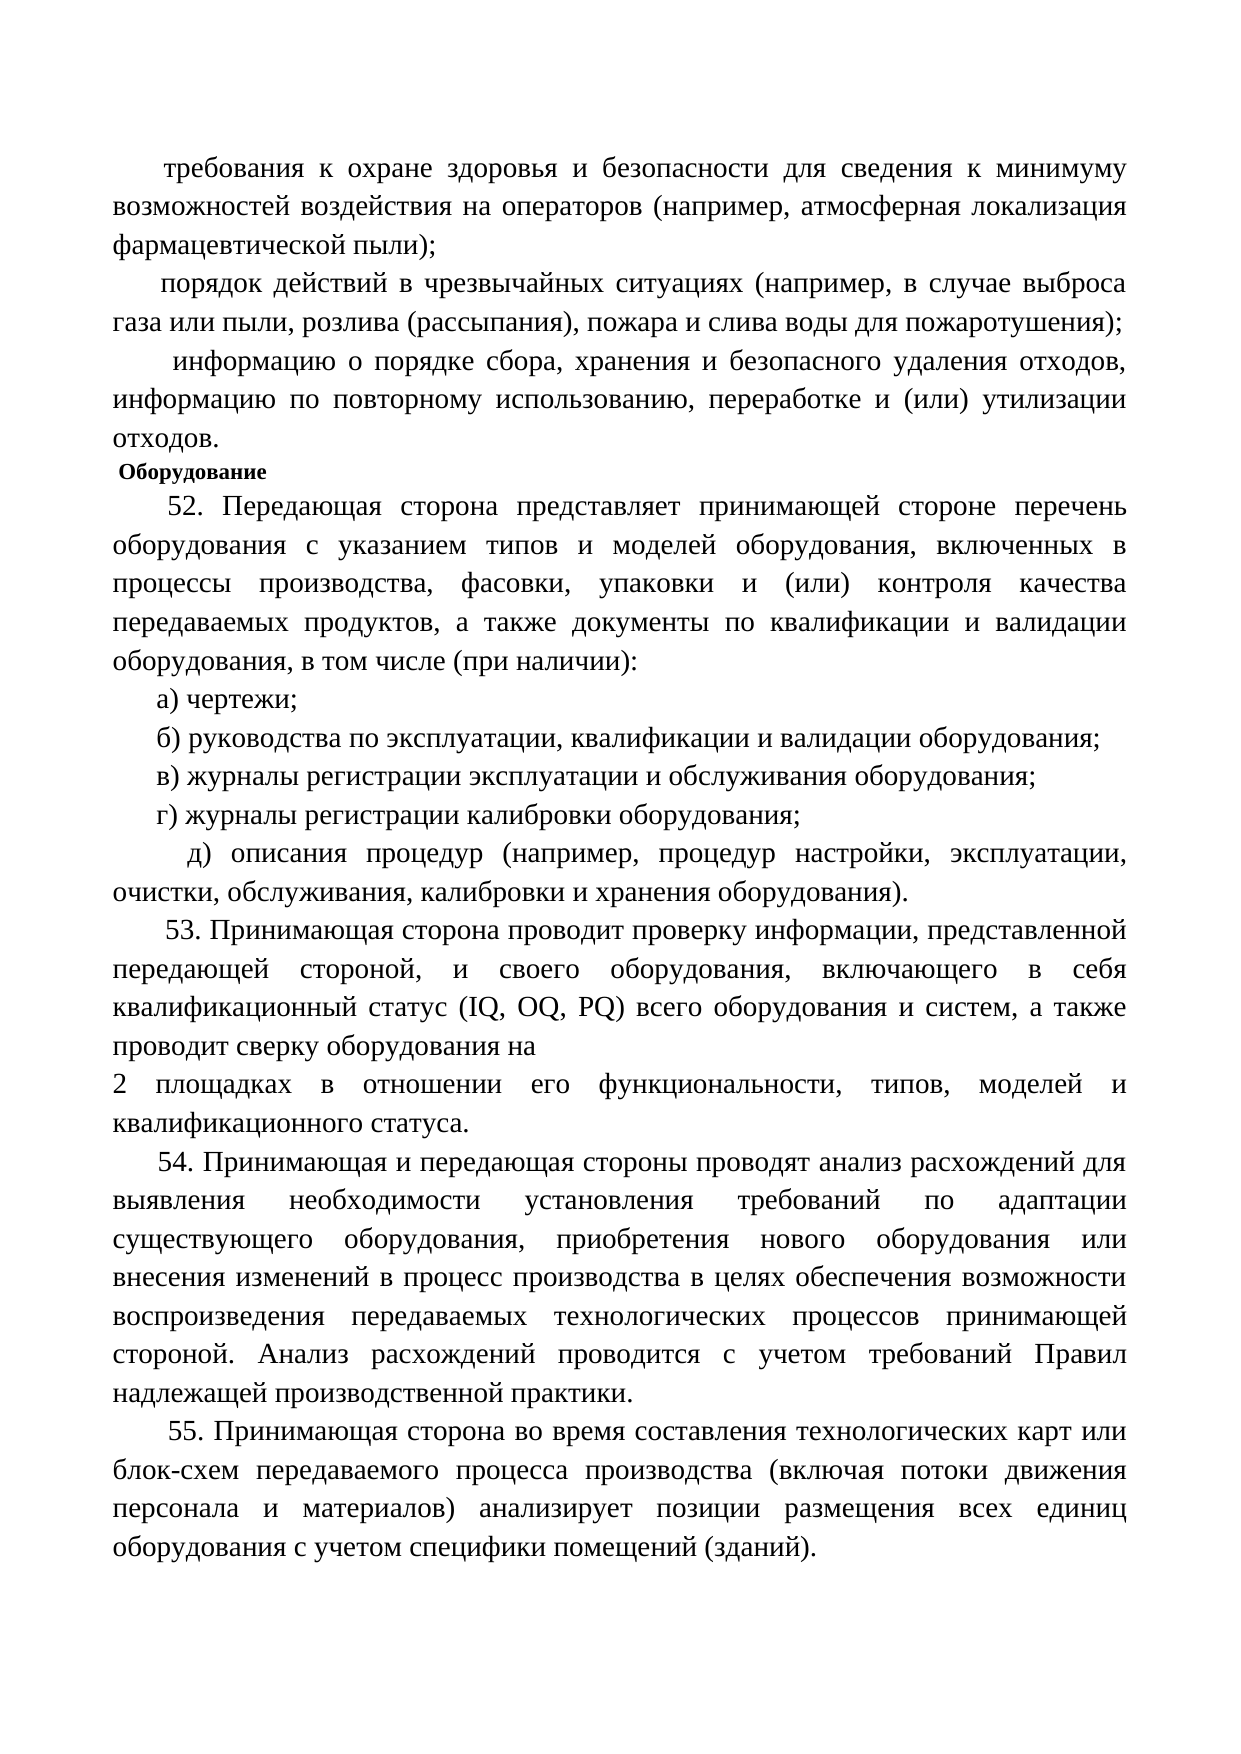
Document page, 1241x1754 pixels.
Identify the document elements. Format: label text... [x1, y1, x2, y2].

text 53. Принимающая сторона проводит проверку информации, представленной передающей стороной, и своего оборудования, включающего в себя квалификационный статус (IQ, OQ, PQ) всего оборудования и систем, а также проводит сверку оборудования на [112, 912, 1128, 1062]
text 2 площадках в отношении его функциональности, типов, моделей и квалификационного статуса. [112, 1067, 1128, 1139]
text в) журналы регистрации эксплуатации и обслуживания оборудования; [112, 758, 1128, 792]
text г) журналы регистрации калибровки оборудования; [112, 797, 1128, 830]
text требования к охране здоровья и безопасности для сведения к минимуму возможностей воздействия на операторов (например, атмосферная локализация фармацевтической пыли); [112, 150, 1128, 261]
text 54. Принимающая и передающая стороны проводят анализ расхождений для выявления необходимости установления требований по адаптации существующего оборудования, приобретения нового оборудования или внесения изменений в процесс производства в целях обеспечения возможности воспроизведения передаваемых технологических процессов принимающей стороной. Анализ расхождений проводится с учетом требований Правил надлежащей производственной практики. [112, 1144, 1128, 1408]
text д) описания процедур (например, процедур настройки, эксплуатации, очистки, обслуживания, калибровки и хранения оборудования). [112, 835, 1128, 907]
text Оборудование [112, 458, 1128, 485]
text информацию о порядке сбора, хранения и безопасного удаления отходов, информацию по повторному использованию, переработке и (или) утилизации отходов. [112, 343, 1128, 453]
text 55. Принимающая сторона во время составления технологических карт или блок-схем передаваемого процесса производства (включая потоки движения персонала и материалов) анализирует позиции размещения всех единиц оборудования с учетом специфики помещений (зданий). [112, 1413, 1128, 1563]
text порядок действий в чрезвычайных ситуациях (например, в случае выброса газа или пыли, розлива (рассыпания), пожара и слива воды для пожаротушения); [112, 266, 1128, 338]
text а) чертежи; [112, 681, 1128, 715]
text 52. Передающая сторона представляет принимающей стороне перечень оборудования с указанием типов и моделей оборудования, включенных в процессы производства, фасовки, упаковки и (или) контроля качества передаваемых продуктов, а также документы по квалификации и валидации оборудования, в том числе (при наличии): [112, 488, 1128, 676]
text б) руководства по эксплуатации, квалификации и валидации оборудования; [112, 720, 1128, 753]
